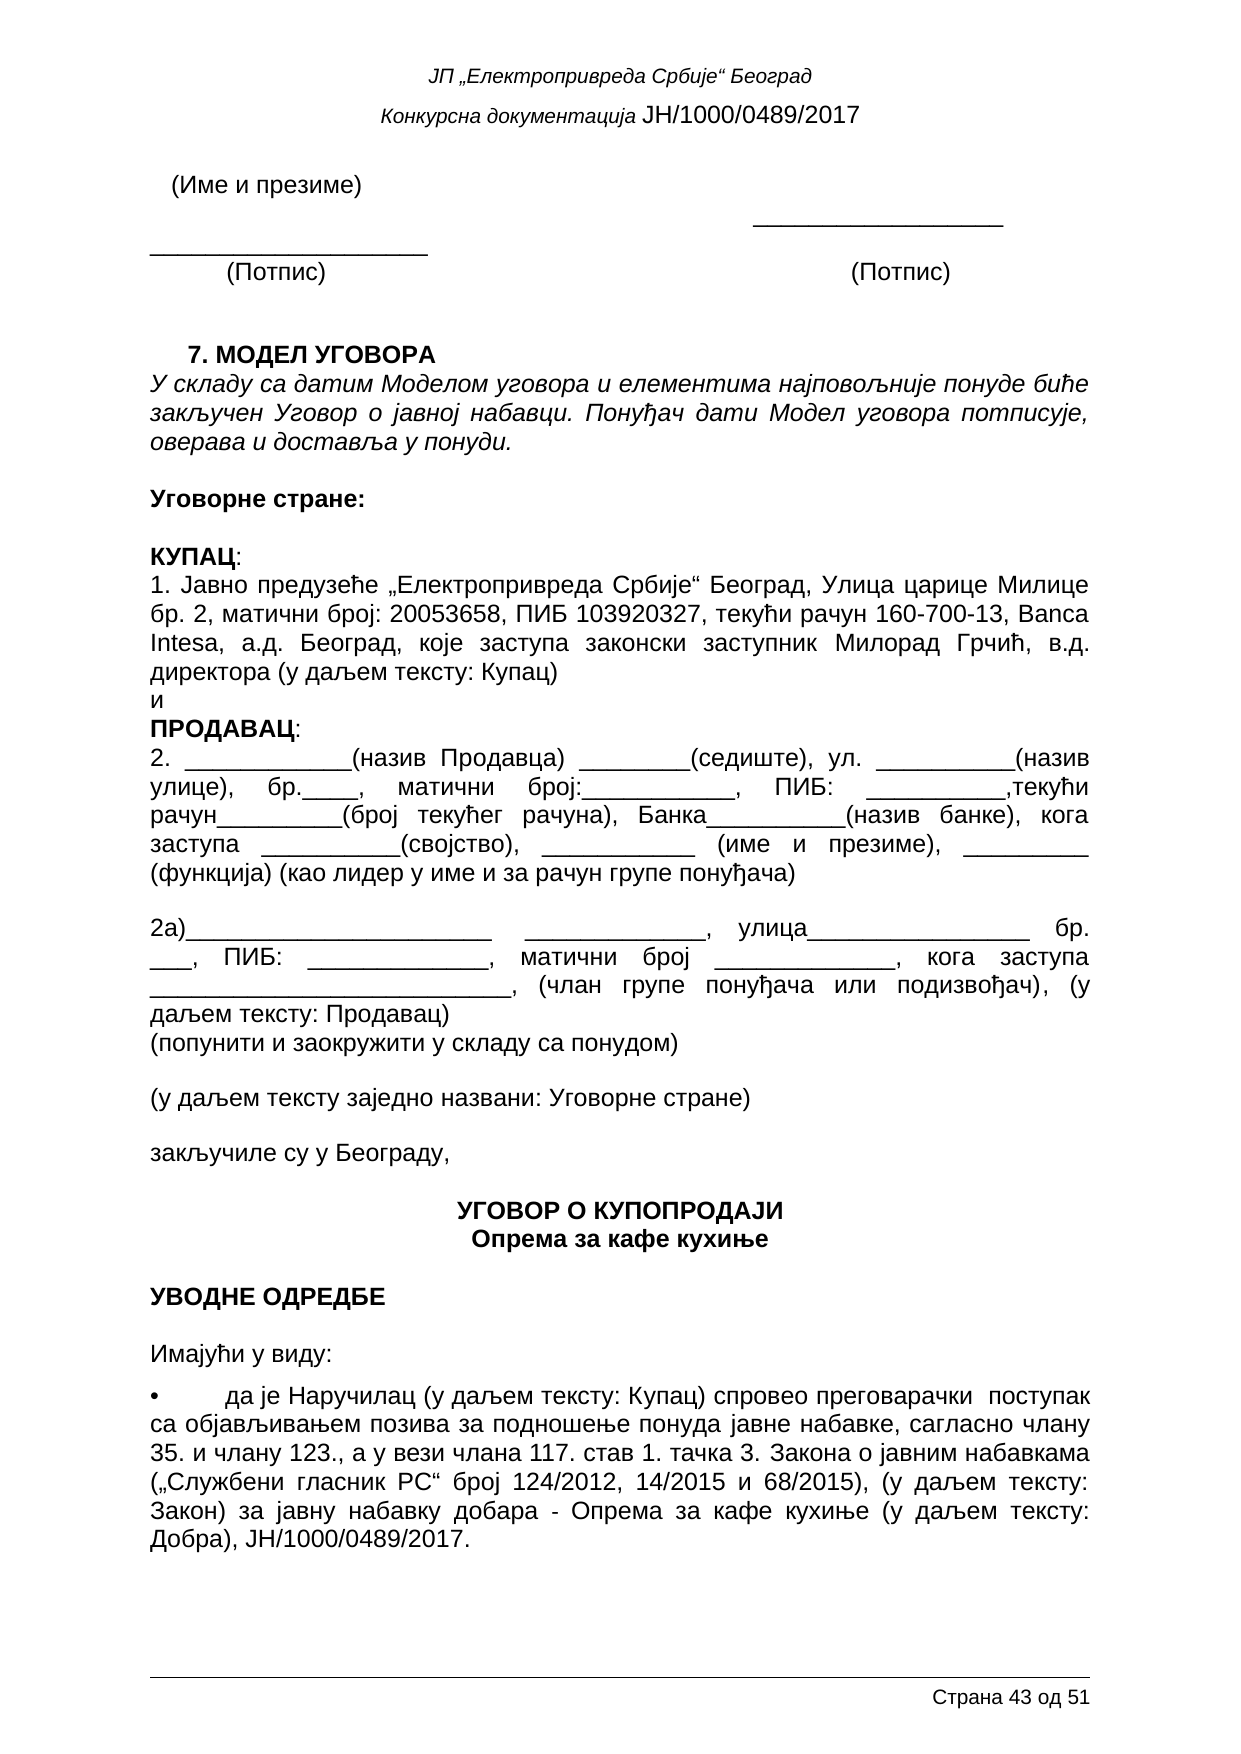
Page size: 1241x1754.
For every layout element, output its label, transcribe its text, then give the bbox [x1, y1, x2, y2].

text (Име и презиме) [150, 170, 1090, 199]
text КУПАЦ: [150, 542, 1090, 570]
text ПРОДАВАЦ: [150, 714, 1090, 743]
text 7. МОДЕЛ УГОВОРА [187, 340, 1090, 369]
text 1. Јавно предузеће „Електропривреда Србије“ Београд, Улица царице Милице бр. 2, матични број: 20053658, ПИБ 103920327, текући рачун 160-700-13, Banca Intesа, а.д. Београд, које заступа законски заступник Милорад Грчић, в.д. директора (у даљем тексту: Купац) [150, 570, 1090, 685]
text Имајући у виду: [150, 1339, 1090, 1368]
text УГОВОР О КУПОПРОДАЈИ [150, 1196, 1090, 1224]
text и [150, 685, 1090, 714]
text УВОДНЕ ОДРЕДБЕ [150, 1282, 1090, 1311]
text • да је Наручилац (у даљем тексту: Купац) спровео преговарачки поступак са објављивањем позива за подношење понуда јавне набавке, сагласно члану 35. и члану 123., а у вези члана 117. став 1. тачка 3. Закона о јавним набавкама („Службени гласник РС“ број 124/2012, 14/2015 и 68/2015), (у даљем тексту: Закон) за јавну набавку добара - Опрема за кафе кухиње (у даљем тексту: Добра), JН/1000/0489/2017. [150, 1381, 1090, 1553]
text закључиле су у Београду, [150, 1138, 1090, 1167]
text 2. ____________(назив Продавца) ________(седиште), ул. __________(назив улице), бр.____, матични број:___________, ПИБ: __________,текући рачун_________(број текућег рачуна), Банка__________(назив банке), кога заступа __________(својство), ___________ (име и презиме), _________ (функција) (као лидер у име и за рачун групе понуђача) [150, 743, 1090, 887]
text Опрема за кафе кухиње [150, 1224, 1090, 1253]
text 2а)______________________ _____________, улица________________ бр. ___, ПИБ: _____________, матични број _____________, кога заступа __________________________, (члан групе понуђача или подизвођач), (у даљем тексту: Продавац) [150, 913, 1090, 1028]
text (у даљем тексту заједно названи: Уговорне стране) [150, 1083, 1090, 1112]
text __________________ ____________________ [150, 199, 1090, 256]
text У складу са датим Моделом уговора и елементима најповољније понуде биће закључен Уговор о јавној набавци. Понуђач дати Модел уговора потписује, оверава и доставља у понуди. [150, 369, 1090, 455]
text (попунити и заокружити у складу са понудом) [150, 1028, 1090, 1057]
text Уговорне стране: [150, 484, 1090, 513]
text (Потпис) (Потпис) [150, 256, 1090, 285]
